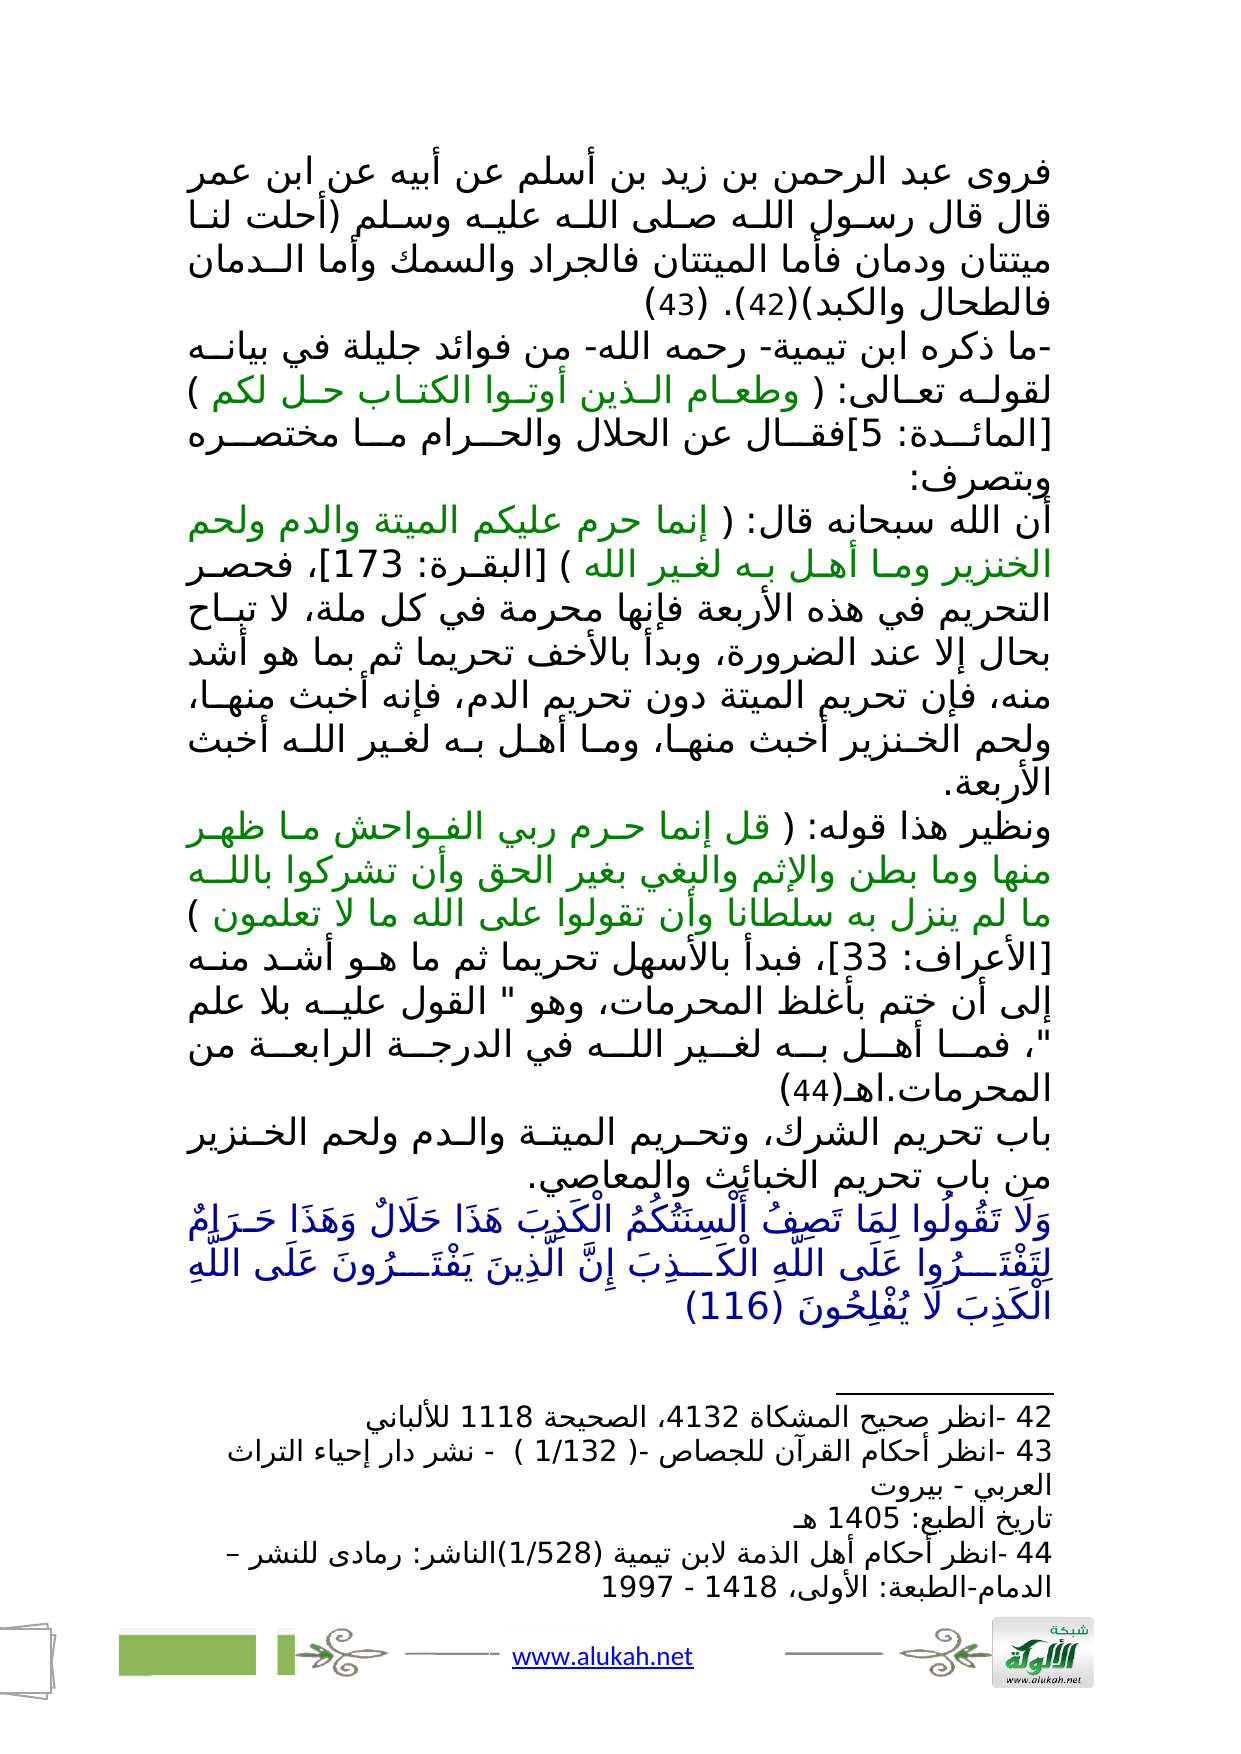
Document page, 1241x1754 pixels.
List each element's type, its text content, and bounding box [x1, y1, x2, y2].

text باب تحريم الشرك، وتحريم الميتة والدم ولحم الخنزير من باب تحريم الخبائث والمعاصي. [187, 1110, 1053, 1197]
text فروى عبد الرحمن بن زيد بن أسلم عن أبيه عن ابن عمر قال قال رسول الله صلى الله عليه وسلم (أحلت لنا ميتتان ودمان فأما الميتتان فالجراد والسمك وأما الدمان فالطحال والكبد)(). () [187, 150, 1053, 324]
text ونظير هذا قوله: ﴿ قل إنما حرم ربي الفواحش ما ظهر منها وما بطن والإثم والبغي بغير الحق وأن تشركوا بالله ما لم ينزل به سلطانا وأن تقولوا على الله ما لا تعلمون ﴾ [الأعراف: 33]، فبدأ بالأسهل تحريما ثم ما هو أشد منه إلى أن ختم بأغلظ المحرمات، وهو " القول عليه بلا علم "، فما أهل به لغير الله في الدرجة الرابعة من المحرمات.اهـ() [187, 805, 1053, 1110]
text -ما ذكره ابن تيمية- رحمه الله- من فوائد جليلة في بيانه لقوله تعالى: ﴿ وطعام الذين أوتوا الكتاب حل لكم ﴾ [المائدة: 5]فقال عن الحلال والحرام ما مختصره وبتصرف: [187, 324, 1053, 499]
text وَلَا تَقُولُوا لِمَا تَصِفُ أَلْسِنَتُكُمُ الْكَذِبَ هَذَا حَلَالٌ وَهَذَا حَرَامٌ لِتَفْتَرُوا عَلَى اللَّهِ الْكَذِبَ إِنَّ الَّذِينَ يَفْتَرُونَ عَلَى اللَّهِ الْكَذِبَ لَا يُفْلِحُونَ (116) [187, 1197, 1053, 1328]
picture [118, 1613, 1124, 1703]
text أن الله سبحانه قال: ﴿ إنما حرم عليكم الميتة والدم ولحم الخنزير وما أهل به لغير الله ﴾ [البقرة: 173]، فحصر التحريم في هذه الأربعة فإنها محرمة في كل ملة، لا تباح بحال إلا عند الضرورة، وبدأ بالأخف تحريما ثم بما هو أشد منه، فإن تحريم الميتة دون تحريم الدم، فإنه أخبث منها، ولحم الخنزير أخبث منها، وما أهل به لغير الله أخبث الأربعة. [187, 499, 1053, 805]
